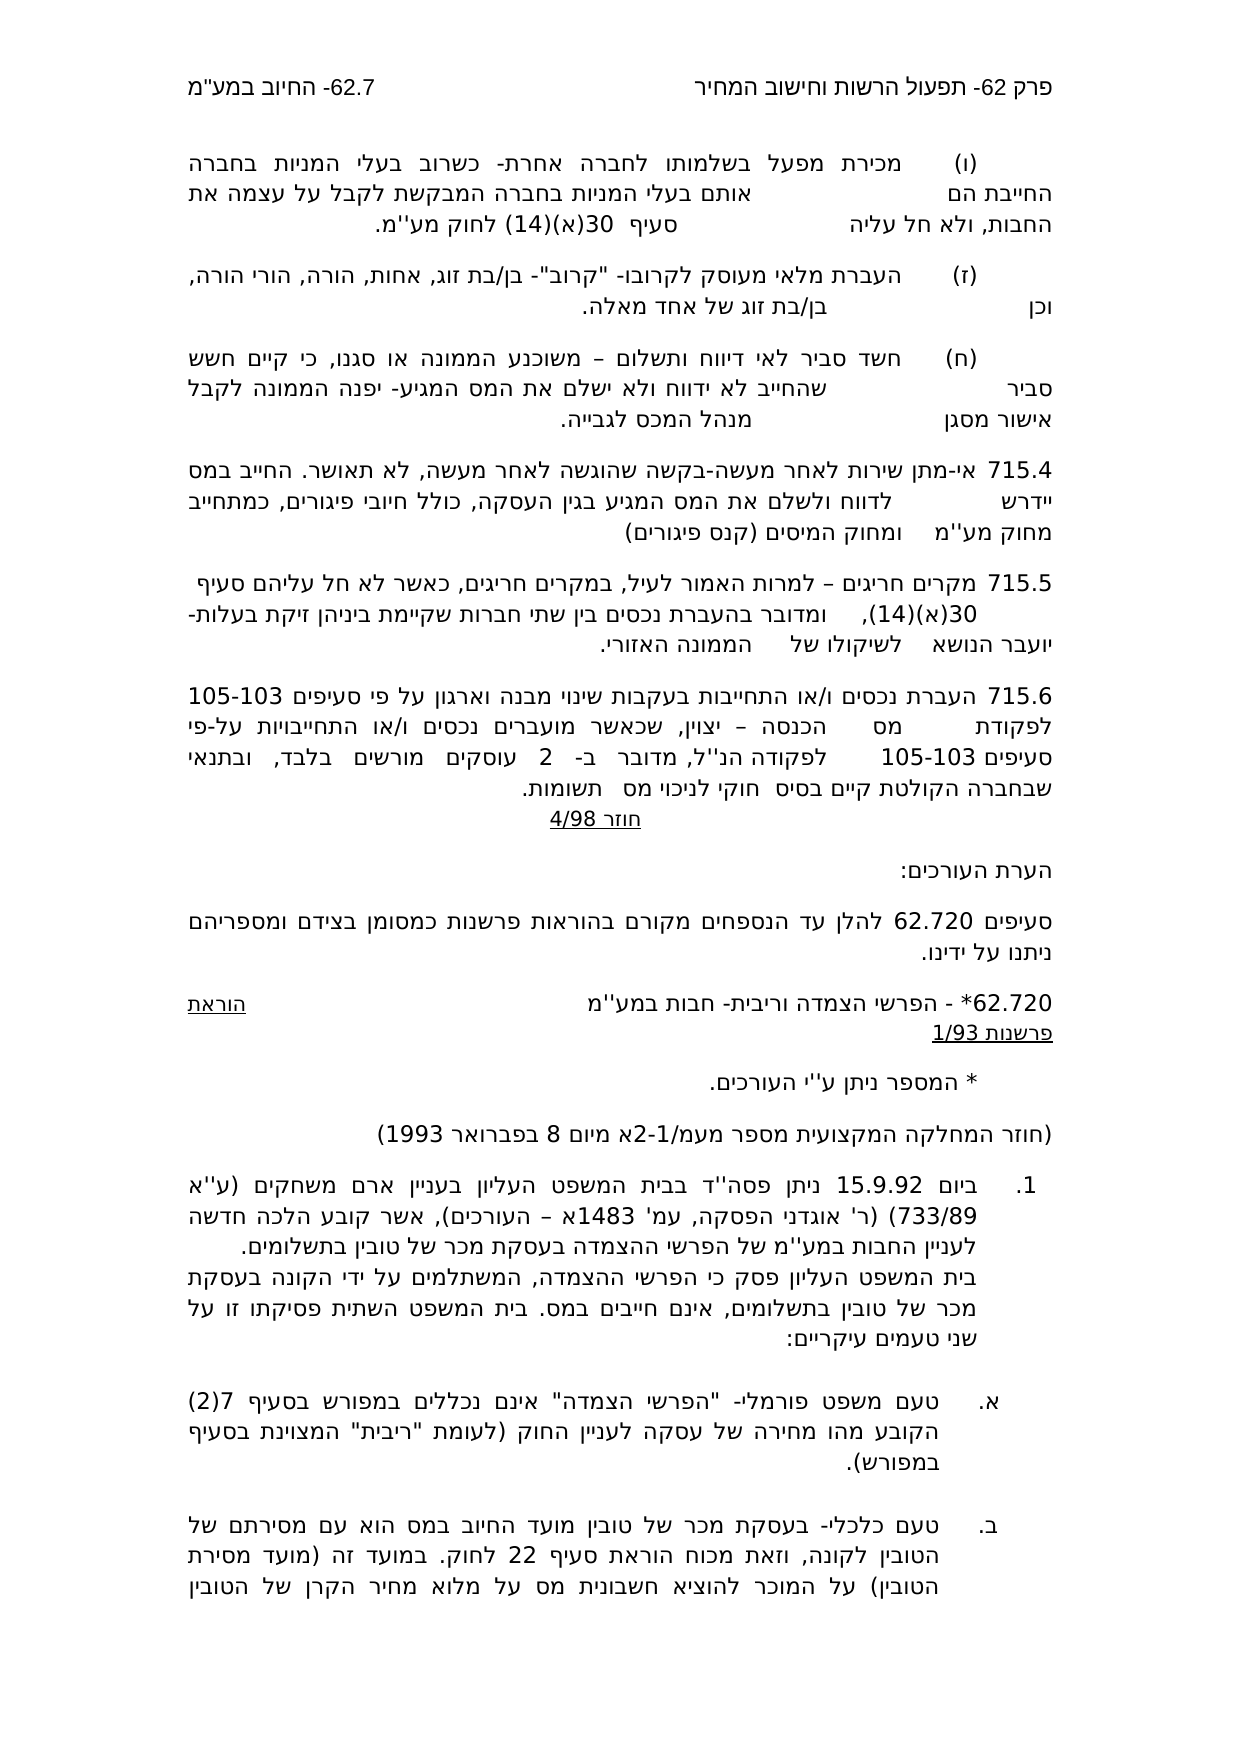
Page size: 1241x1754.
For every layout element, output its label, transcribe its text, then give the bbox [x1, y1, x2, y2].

list ביום 15.9.92 ניתן פסה''ד בבית המשפט העליון בעניין ארם משחקים (ע''א 733/89) (ר' אוגדני הפסקה, עמ' 1483א – העורכים), אשר קובע הלכה חדשה לעניין החבות במע''מ של הפרשי ההצמדה בעסקת מכר של טובין בתשלומים. [187, 1172, 1015, 1260]
text הערת העורכים: [187, 857, 1053, 883]
text 715.4 אי-מתן שירות לאחר מעשה-בקשה שהוגשה לאחר מעשה, לא תאושר. החייב במס יידרש לדווח ולשלם את המס המגיע בגין העסקה, כולל חיובי פיגורים, כמתחייב מחוק מע''מ ומחוק המיסים (קנס פיגורים) [187, 457, 1053, 545]
list טעם משפט פורמלי- "הפרשי הצמדה" אינם נכללים במפורש בסעיף 7(2) הקובע מהו מחירה של עסקה לעניין החוק (לעומת "ריבית" המצוינת בסעיף במפורש). [187, 1388, 978, 1476]
text * המספר ניתן ע''י העורכים. [187, 1069, 1053, 1096]
text (ח) חשד סביר לאי דיווח ותשלום – משוכנע הממונה או סגנו, כי קיים חשש סביר שהחייב לא ידווח ולא ישלם את המס המגיע- יפנה הממונה לקבל אישור מסגן מנהל המכס לגבייה. [187, 345, 1053, 433]
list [187, 1512, 978, 1600]
text 715.6 העברת נכסים ו/או התחייבות בעקבות שינוי מבנה וארגון על פי סעיפים 105-103 לפקודת מס הכנסה – יצוין, שכאשר מועברים נכסים ו/או התחייבויות על-פי סעיפים 105-103 לפקודה הנ''ל, מדובר ב- 2 עוסקים מורשים בלבד, ובתנאי שבחברה הקולטת קיים בסיס חוקי לניכוי מס תשומות. חוזר 4/98 [187, 683, 1053, 832]
text סעיפים 62.720 להלן עד הנספחים מקורם בהוראות פרשנות כמסומן בצידם ומספריהם ניתנו על ידינו. [187, 908, 1053, 966]
text 715.5 מקרים חריגים – למרות האמור לעיל, במקרים חריגים, כאשר לא חל עליהם סעיף 30(א)(14), ומדובר בהעברת נכסים בין שתי חברות שקיימת ביניהן זיקת בעלות- יועבר הנושא לשיקולו של הממונה האזורי. [187, 570, 1053, 658]
text (חוזר המחלקה המקצועית מספר מעמ/2-1א מיום 8 בפברואר 1993) [187, 1121, 1053, 1147]
list בית המשפט העליון פסק כי הפרשי ההצמדה, המשתלמים על ידי הקונה בעסקת מכר של טובין בתשלומים, אינם חייבים במס. בית המשפט השתית פסיקתו זו על שני טעמים עיקריים: [187, 1264, 978, 1352]
text 62.720* - הפרשי הצמדה וריבית- חבות במע''מ הוראת פרשנות 1/93 [187, 990, 1053, 1045]
text (ו) מכירת מפעל בשלמותו לחברה אחרת- כשרוב בעלי המניות בחברה החייבת הם אותם בעלי המניות בחברה המבקשת לקבל על עצמה את החבות, ולא חל עליה סעיף 30(א)(14) לחוק מע''מ. [187, 150, 1053, 238]
text (ז) העברת מלאי מעוסק לקרובו- "קרוב"- בן/בת זוג, אחות, הורה, הורי הורה, וכן בן/בת זוג של אחד מאלה. [187, 263, 1053, 320]
